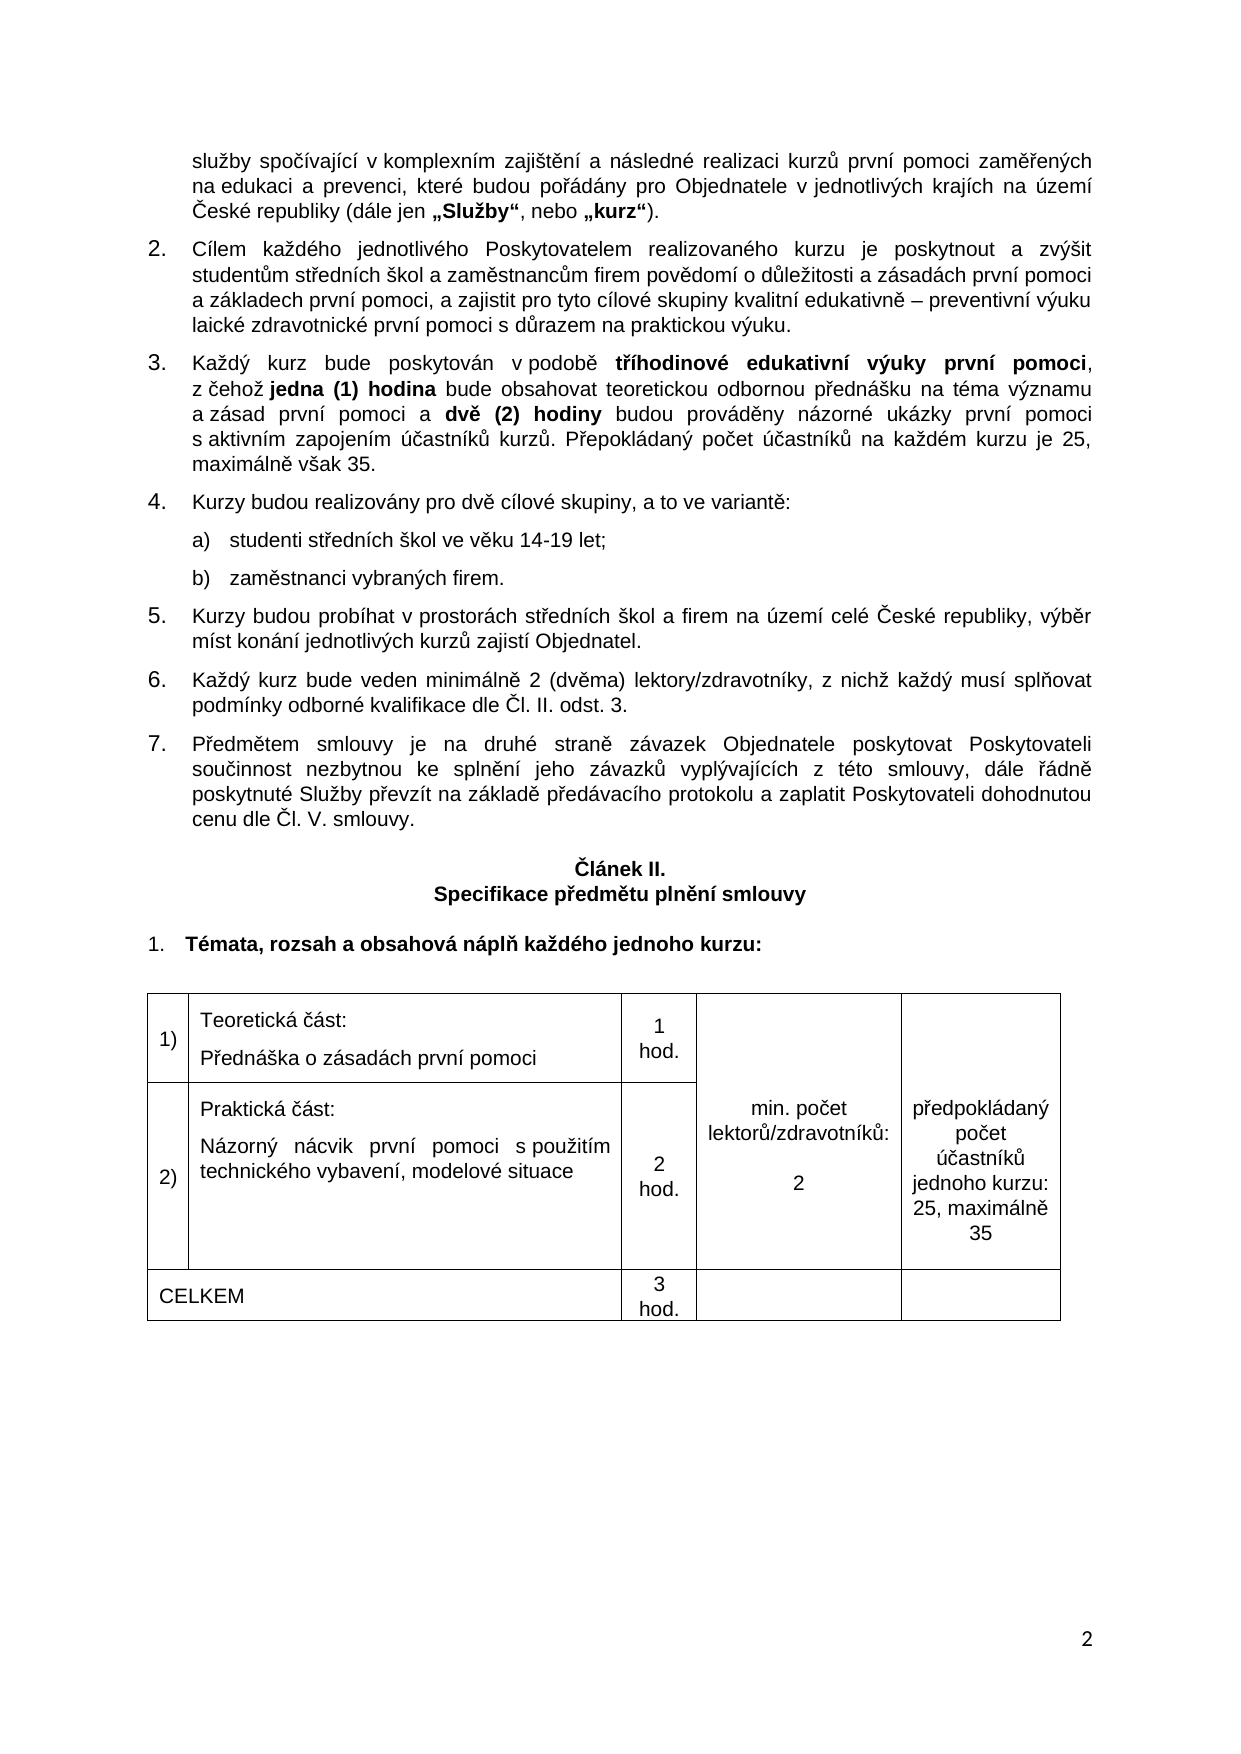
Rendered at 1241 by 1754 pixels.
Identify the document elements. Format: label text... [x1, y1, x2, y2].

text 1. Témata, rozsah a obsahová náplň každého jednoho kurzu: [148, 931, 1093, 956]
table_cell 2) [148, 1083, 188, 1269]
table_header předpokládaný počet účastníků jednoho kurzu: 25, maximálně 35 [902, 994, 1060, 1269]
list Cílem každého jednotlivého Poskytovatelem realizovaného kurzu je poskytnout a zvýšit studentům středních škol a zaměstnancům firem povědomí o důležitosti a zásadách první pomoci a základech první pomoci, a zajistit pro tyto cílové skupiny kvalitní edukativně – preventivní výuku laické zdravotnické první pomoci s důrazem na praktickou výuku. [148, 235, 1093, 337]
text Specifikace předmětu plnění smlouvy [148, 881, 1093, 906]
table_cell 2 hod. [622, 1083, 696, 1269]
table_cell 3 hod. [622, 1270, 696, 1320]
table_header 1 hod. [622, 994, 696, 1082]
list studenti středních škol ve věku 14-19 let; [192, 527, 1093, 552]
table_cell [697, 1270, 901, 1320]
list Předmětem smlouvy je na druhé straně závazek Objednatele poskytovat Poskytovateli součinnost nezbytnou ke splnění jeho závazků vyplývajících z této smlouvy, dále řádně poskytnuté Služby převzít na základě předávacího protokolu a zaplatit Poskytovateli dohodnutou cenu dle Čl. V. smlouvy. [148, 729, 1093, 831]
table_cell [902, 1270, 1060, 1320]
list Každý kurz bude veden minimálně 2 (dvěma) lektory/zdravotníky, z nichž každý musí splňovat podmínky odborné kvalifikace dle Čl. II. odst. 3. [148, 666, 1093, 717]
list zaměstnanci vybraných firem. [192, 564, 1093, 589]
list Každý kurz bude poskytován v podobě tříhodinové edukativní výuky první pomoci, z čehož jedna (1) hodina bude obsahovat teoretickou odbornou přednášku na téma významu a zásad první pomoci a dvě (2) hodiny budou prováděny názorné ukázky první pomoci s aktivním zapojením účastníků kurzů. Přepokládaný počet účastníků na každém kurzu je 25, maximálně však 35. [148, 349, 1093, 475]
list Kurzy budou probíhat v prostorách středních škol a firem na území celé České republiky, výběr míst konání jednotlivých kurzů zajistí Objednatel. [148, 602, 1093, 653]
table_cell Praktická část: Názorný nácvik první pomoci s použitím technického vybavení, modelové situace [189, 1083, 621, 1269]
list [148, 148, 1093, 223]
table_header Teoretická část: Přednáška o zásadách první pomoci [189, 994, 621, 1082]
table_header 1) [148, 994, 188, 1082]
text Článek II. [148, 856, 1093, 881]
table_cell CELKEM [148, 1270, 621, 1320]
table_header min. počet lektorů/zdravotníků: 2 [697, 994, 901, 1269]
list Kurzy budou realizovány pro dvě cílové skupiny, a to ve variantě: [148, 488, 1093, 514]
